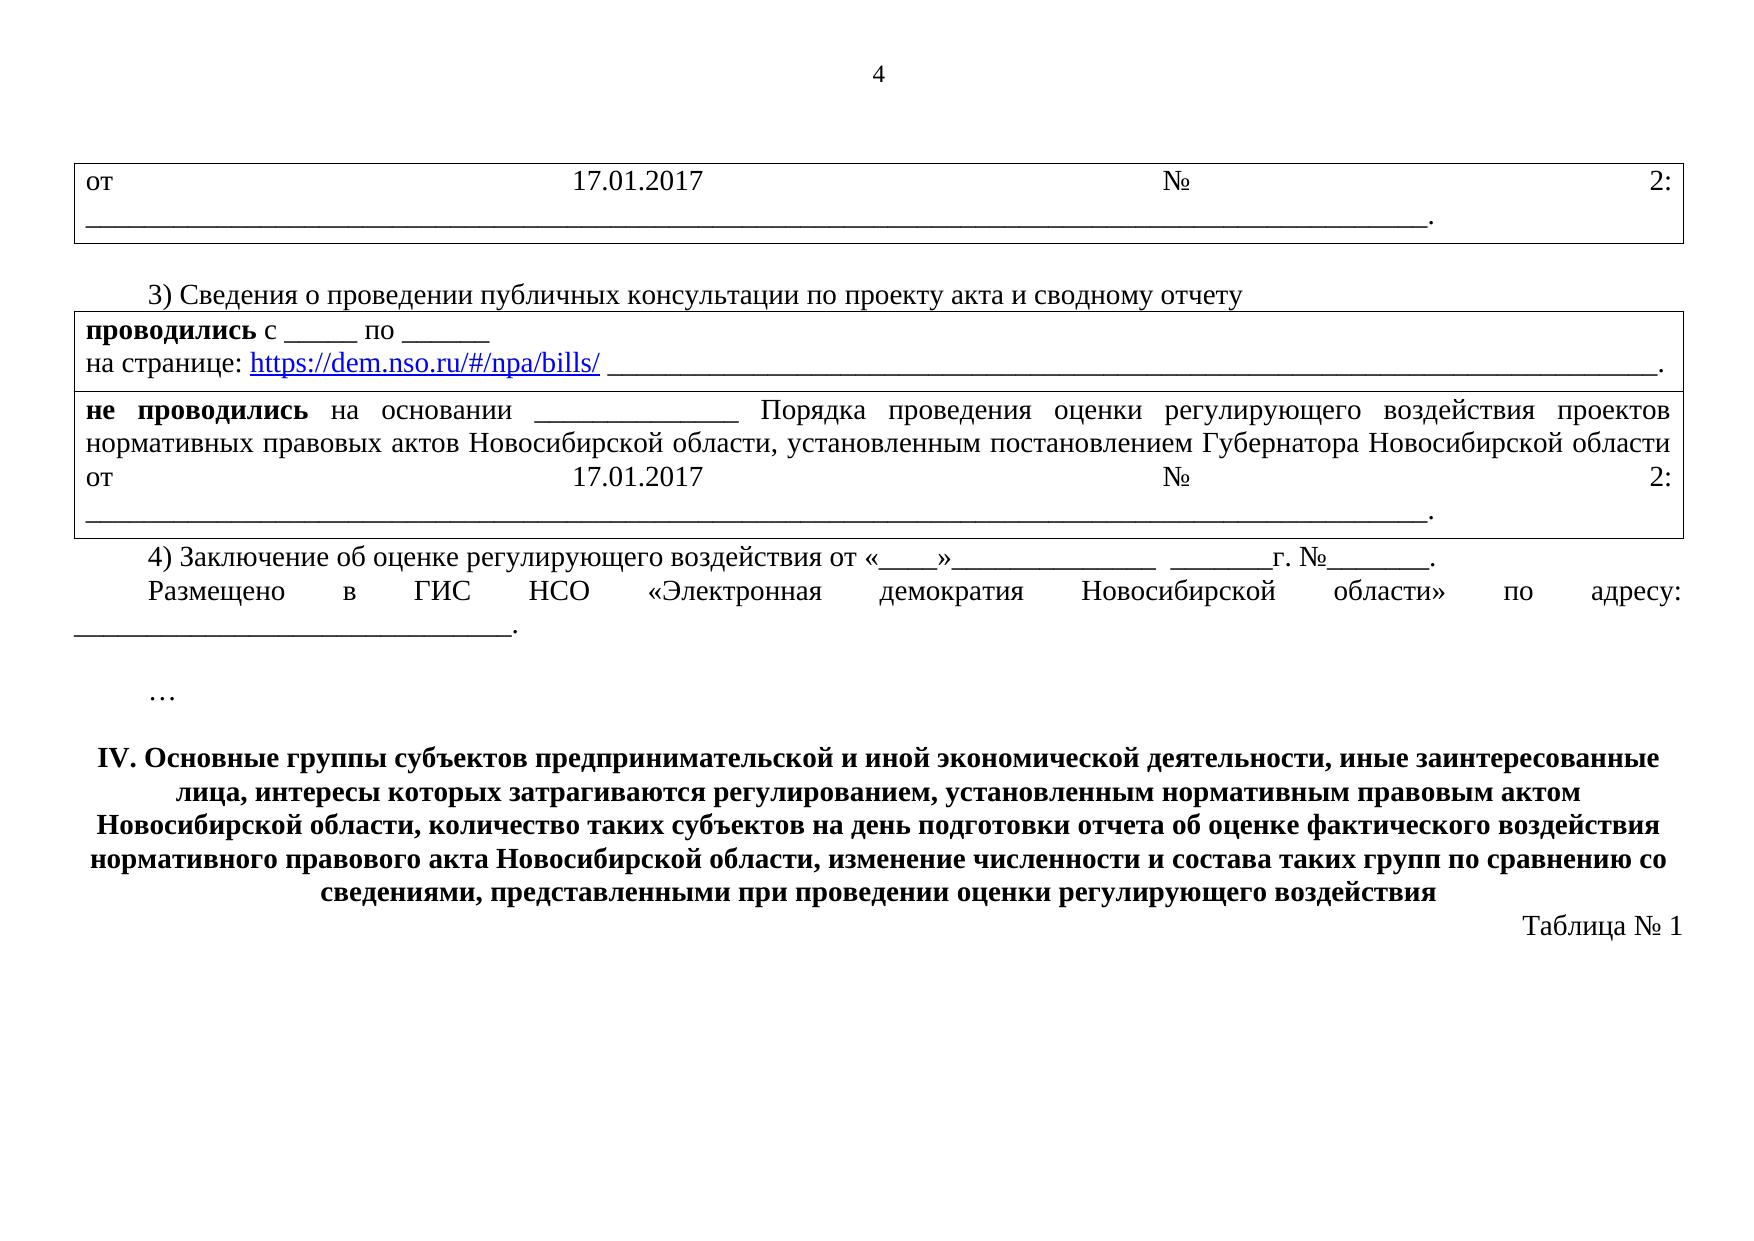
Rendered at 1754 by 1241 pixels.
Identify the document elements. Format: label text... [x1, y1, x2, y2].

text 3) Сведения о проведении публичных консультации по проекту акта и сводному отчету [74, 277, 1683, 311]
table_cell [75, 164, 1683, 243]
text … [74, 673, 1683, 707]
text Размещено в ГИС НСО «Электронная демократия Новосибирской области» по адресу: ______________________________. [74, 573, 1683, 640]
text IV. Основные группы субъектов предпринимательской и иной экономической деятельности, иные заинтересованные лица, интересы которых затрагиваются регулированием, установленным нормативным правовым актом Новосибирской области, количество таких субъектов на день подготовки отчета об оценке фактического воздействия нормативного правового акта Новосибирской области, изменение численности и состава таких групп по сравнению со сведениями, представленными при проведении оценки регулирующего воздействия [74, 740, 1683, 908]
text 4) Заключение об оценке регулирующего воздействия от «____»______________ _______г. №_______. [74, 539, 1683, 573]
table_header проводились с _____ по ______ на странице: https://dem.nso.ru/#/npa/bills/ ________________________________________________________________________. [75, 312, 1683, 391]
text Таблица № 1 [74, 908, 1683, 942]
